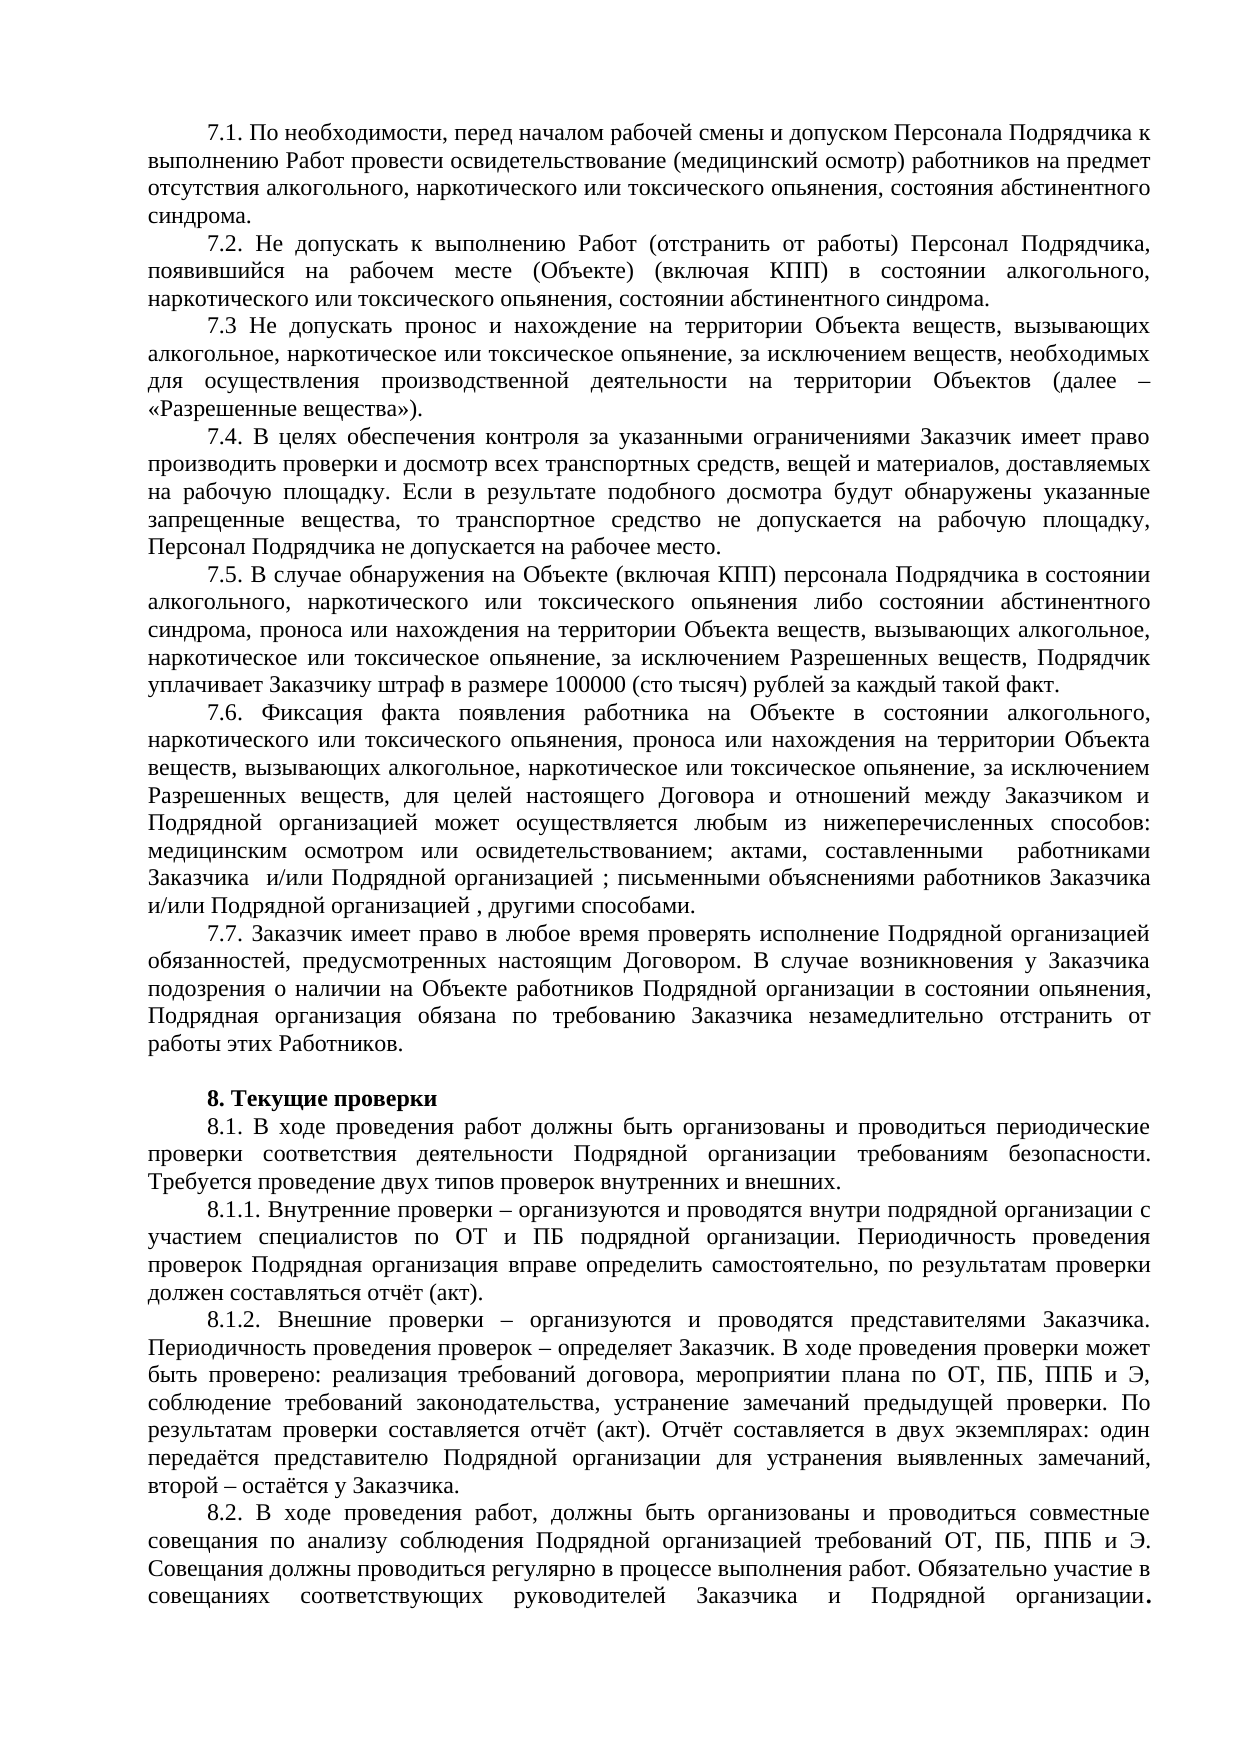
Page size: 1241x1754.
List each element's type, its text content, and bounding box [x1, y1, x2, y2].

text 7.6. Фиксация факта появления работника на Объекте в состоянии алкогольного, наркотического или токсического опьянения, проноса или нахождения на территории Объекта веществ, вызывающих алкогольное, наркотическое или токсическое опьянение, за исключением Разрешенных веществ, для целей настоящего Договора и отношений между Заказчиком и Подрядной организацией может осуществляется любым из нижеперечисленных способов: медицинским осмотром или освидетельствованием; актами, составленными работниками Заказчика и/или Подрядной организацией ; письменными объяснениями работников Заказчика и/или Подрядной организацией , другими способами. [148, 698, 1152, 919]
text 8.1. В ходе проведения работ должны быть организованы и проводиться периодические проверки соответствия деятельности Подрядной организации требованиям безопасности. Требуется проведение двух типов проверок внутренних и внешних. [148, 1112, 1152, 1195]
text 7.5. В случае обнаружения на Объекте (включая КПП) персонала Подрядчика в состоянии алкогольного, наркотического или токсического опьянения либо состоянии абстинентного синдрома, проноса или нахождения на территории Объекта веществ, вызывающих алкогольное, наркотическое или токсическое опьянение, за исключением Разрешенных веществ, Подрядчик уплачивает Заказчику штраф в размере 100000 (сто тысяч) рублей за каждый такой факт. [148, 560, 1152, 698]
text 8.1.1. Внутренние проверки – организуются и проводятся внутри подрядной организации с участием специалистов по ОТ и ПБ подрядной организации. Периодичность проведения проверок Подрядная организация вправе определить самостоятельно, по результатам проверки должен составляться отчёт (акт). [148, 1195, 1152, 1305]
text 7.3 Не допускать пронос и нахождение на территории Объекта веществ, вызывающих алкогольное, наркотическое или токсическое опьянение, за исключением веществ, необходимых для осуществления производственной деятельности на территории Объектов (далее – «Разрешенные вещества»). [148, 311, 1152, 422]
text 7.4. В целях обеспечения контроля за указанными ограничениями Заказчик имеет право производить проверки и досмотр всех транспортных средств, вещей и материалов, доставляемых на рабочую площадку. Если в результате подобного досмотра будут обнаружены указанные запрещенные вещества, то транспортное средство не допускается на рабочую площадку, Персонал Подрядчика не допускается на рабочее место. [148, 422, 1152, 560]
text 7.7. Заказчик имеет право в любое время проверять исполнение Подрядной организацией обязанностей, предусмотренных настоящим Договором. В случае возникновения у Заказчика подозрения о наличии на Объекте работников Подрядной организации в состоянии опьянения, Подрядная организация обязана по требованию Заказчика незамедлительно отстранить от работы этих Работников. [148, 919, 1152, 1057]
text 8.1.2. Внешние проверки – организуются и проводятся представителями Заказчика. Периодичность проведения проверок – определяет Заказчик. В ходе проведения проверки может быть проверено: реализация требований договора, мероприятии плана по ОТ, ПБ, ППБ и Э, соблюдение требований законодательства, устранение замечаний предыдущей проверки. По результатам проверки составляется отчёт (акт). Отчёт составляется в двух экземплярах: один передаётся представителю Подрядной организации для устранения выявленных замечаний, второй – остаётся у Заказчика. [148, 1305, 1152, 1498]
text 8. Текущие проверки [148, 1084, 1152, 1112]
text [148, 1498, 1152, 1609]
text 7.1. По необходимости, перед началом рабочей смены и допуском Персонала Подрядчика к выполнению Работ провести освидетельствование (медицинский осмотр) работников на предмет отсутствия алкогольного, наркотического или токсического опьянения, состояния абстинентного синдрома. [148, 118, 1152, 228]
text 7.2. Не допускать к выполнению Работ (отстранить от работы) Персонал Подрядчика, появившийся на рабочем месте (Объекте) (включая КПП) в состоянии алкогольного, наркотического или токсического опьянения, состоянии абстинентного синдрома. [148, 228, 1152, 311]
